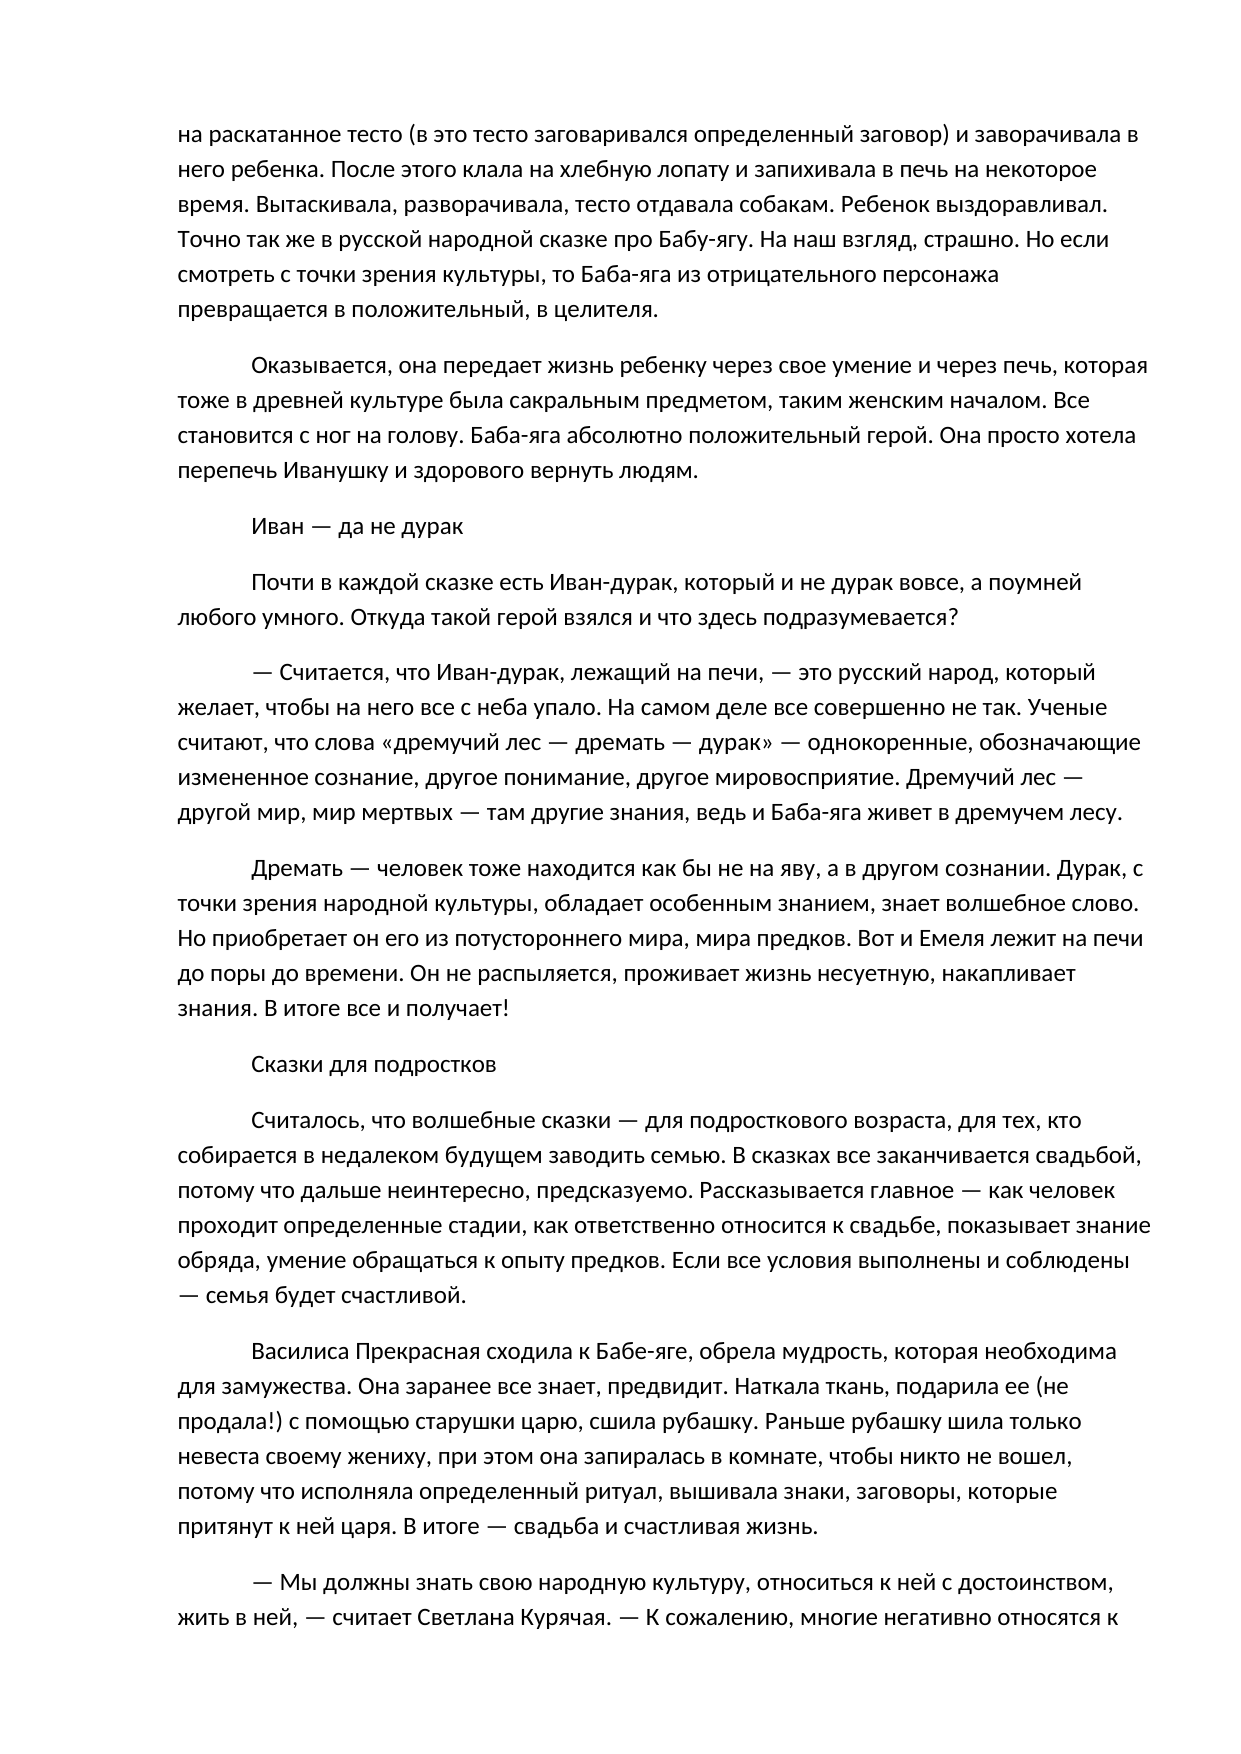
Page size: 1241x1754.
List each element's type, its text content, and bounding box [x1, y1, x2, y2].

text — Считается, что Иван-дурак, лежащий на печи, — это русский народ, который желает, чтобы на него все с неба упало. На самом деле все совершенно не так. Ученые считают, что слова «дремучий лес — дремать — дурак» — однокоренные, обозначающие измененное сознание, другое понимание, другое мировосприятие. Дремучий лес — другой мир, мир мертвых — там другие знания, ведь и Баба-яга живет в дремучем лесу. [177, 656, 1152, 827]
text Василиса Прекрасная сходила к Бабе-яге, обрела мудрость, которая необходима для замужества. Она заранее все знает, предвидит. Наткала ткань, подарила ее (не продала!) с помощью старушки царю, сшила рубашку. Раньше рубашку шила только невеста своему жениху, при этом она запиралась в комнате, чтобы никто не вошел, потому что исполняла определенный ритуал, вышивала знаки, заговоры, которые притянут к ней царя. В итоге — свадьба и счастливая жизнь. [177, 1335, 1152, 1540]
text Сказки для подростков [177, 1048, 1152, 1079]
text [177, 1566, 1152, 1631]
text Иван — да не дурак [177, 510, 1152, 540]
text Дремать — человек тоже находится как бы не на яву, а в другом сознании. Дурак, с точки зрения народной культуры, обладает особенным знанием, знает волшебное слово. Но приобретает он его из потустороннего мира, мира предков. Вот и Емеля лежит на печи до поры до времени. Он не распыляется, проживает жизнь несуетную, накапливает знания. В итоге все и получает! [177, 852, 1152, 1023]
text Почти в каждой сказке есть Иван-дурак, который и не дурак вовсе, а поумней любого умного. Откуда такой герой взялся и что здесь подразумевается? [177, 566, 1152, 631]
text Считалось, что волшебные сказки — для подросткового возраста, для тех, кто собирается в недалеком будущем заводить семью. В сказках все заканчивается свадьбой, потому что дальше неинтересно, предсказуемо. Рассказывается главное — как человек проходит определенные стадии, как ответственно относится к свадьбе, показывает знание обряда, умение обращаться к опыту предков. Если все условия выполнены и соблюдены — семья будет счастливой. [177, 1104, 1152, 1309]
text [177, 118, 1152, 324]
text Оказывается, она передает жизнь ребенку через свое умение и через печь, которая тоже в древней культуре была сакральным предметом, таким женским началом. Все становится с ног на голову. Баба-яга абсолютно положительный герой. Она просто хотела перепечь Иванушку и здорового вернуть людям. [177, 349, 1152, 484]
